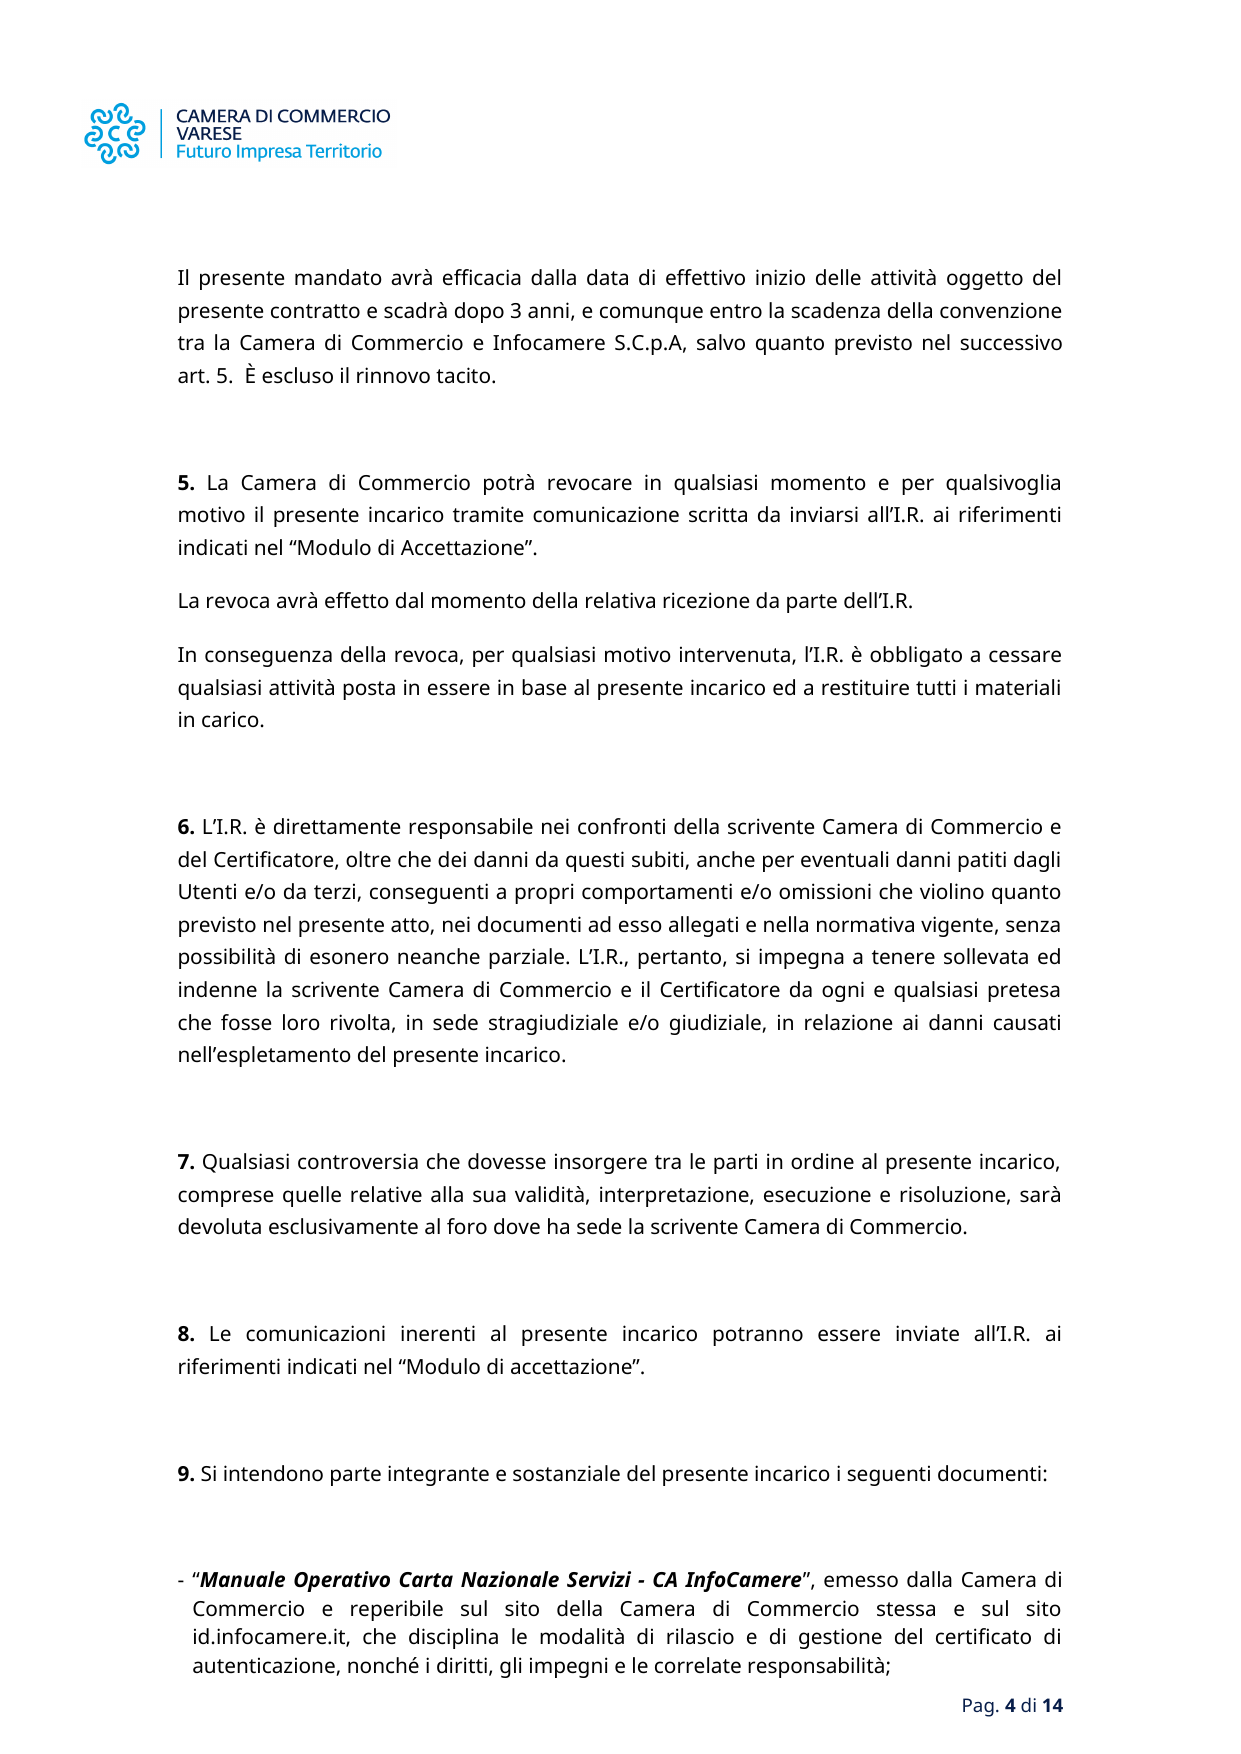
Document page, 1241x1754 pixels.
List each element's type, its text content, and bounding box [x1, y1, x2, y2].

text Il presente mandato avrà efficacia dalla data di effettivo inizio delle attività oggetto del presente contratto e scadrà dopo 3 anni, e comunque entro la scadenza della convenzione tra la Camera di Commercio e Infocamere S.C.p.A, salvo quanto previsto nel successivo art. 5. È escluso il rinnovo tacito. [177, 263, 1063, 389]
text 7. Qualsiasi controversia che dovesse insorgere tra le parti in ordine al presente incarico, comprese quelle relative alla sua validità, interpretazione, esecuzione e risoluzione, sarà devoluta esclusivamente al foro dove ha sede la scrivente Camera di Commercio. [177, 1147, 1063, 1241]
text In conseguenza della revoca, per qualsiasi motivo intervenuta, l’I.R. è obbligato a cessare qualsiasi attività posta in essere in base al presente incarico ed a restituire tutti i materiali in carico. [177, 640, 1063, 734]
list “Manuale Operativo Carta Nazionale Servizi - CA InfoCamere”, emesso dalla Camera di Commercio e reperibile sul sito della Camera di Commercio stessa e sul sito id.infocamere.it, che disciplina le modalità di rilascio e di gestione del certificato di autenticazione, nonché i diritti, gli impegni e le correlate responsabilità; [177, 1566, 1063, 1679]
text 8. Le comunicazioni inerenti al presente incarico potranno essere inviate all’I.R. ai riferimenti indicati nel “Modulo di accettazione”. [177, 1319, 1063, 1380]
text 6. L’I.R. è direttamente responsabile nei confronti della scrivente Camera di Commercio e del Certificatore, oltre che dei danni da questi subiti, anche per eventuali danni patiti dagli Utenti e/o da terzi, conseguenti a propri comportamenti e/o omissioni che violino quanto previsto nel presente atto, nei documenti ad esso allegati e nella normativa vigente, senza possibilità di esonero neanche parziale. L’I.R., pertanto, si impegna a tenere sollevata ed indenne la scrivente Camera di Commercio e il Certificatore da ogni e qualsiasi pretesa che fosse loro rivolta, in sede stragiudiziale e/o giudiziale, in relazione ai danni causati nell’espletamento del presente incarico. [177, 812, 1063, 1069]
text 5. La Camera di Commercio potrà revocare in qualsiasi momento e per qualsivoglia motivo il presente incarico tramite comunicazione scritta da inviarsi all’I.R. ai riferimenti indicati nel “Modulo di Accettazione”. [177, 468, 1063, 562]
text La revoca avrà effetto dal momento della relativa ricezione da parte dell’I.R. [177, 587, 1063, 615]
picture [81, 99, 398, 168]
text 9. Si intendono parte integrante e sostanziale del presente incarico i seguenti documenti: [177, 1459, 1063, 1487]
